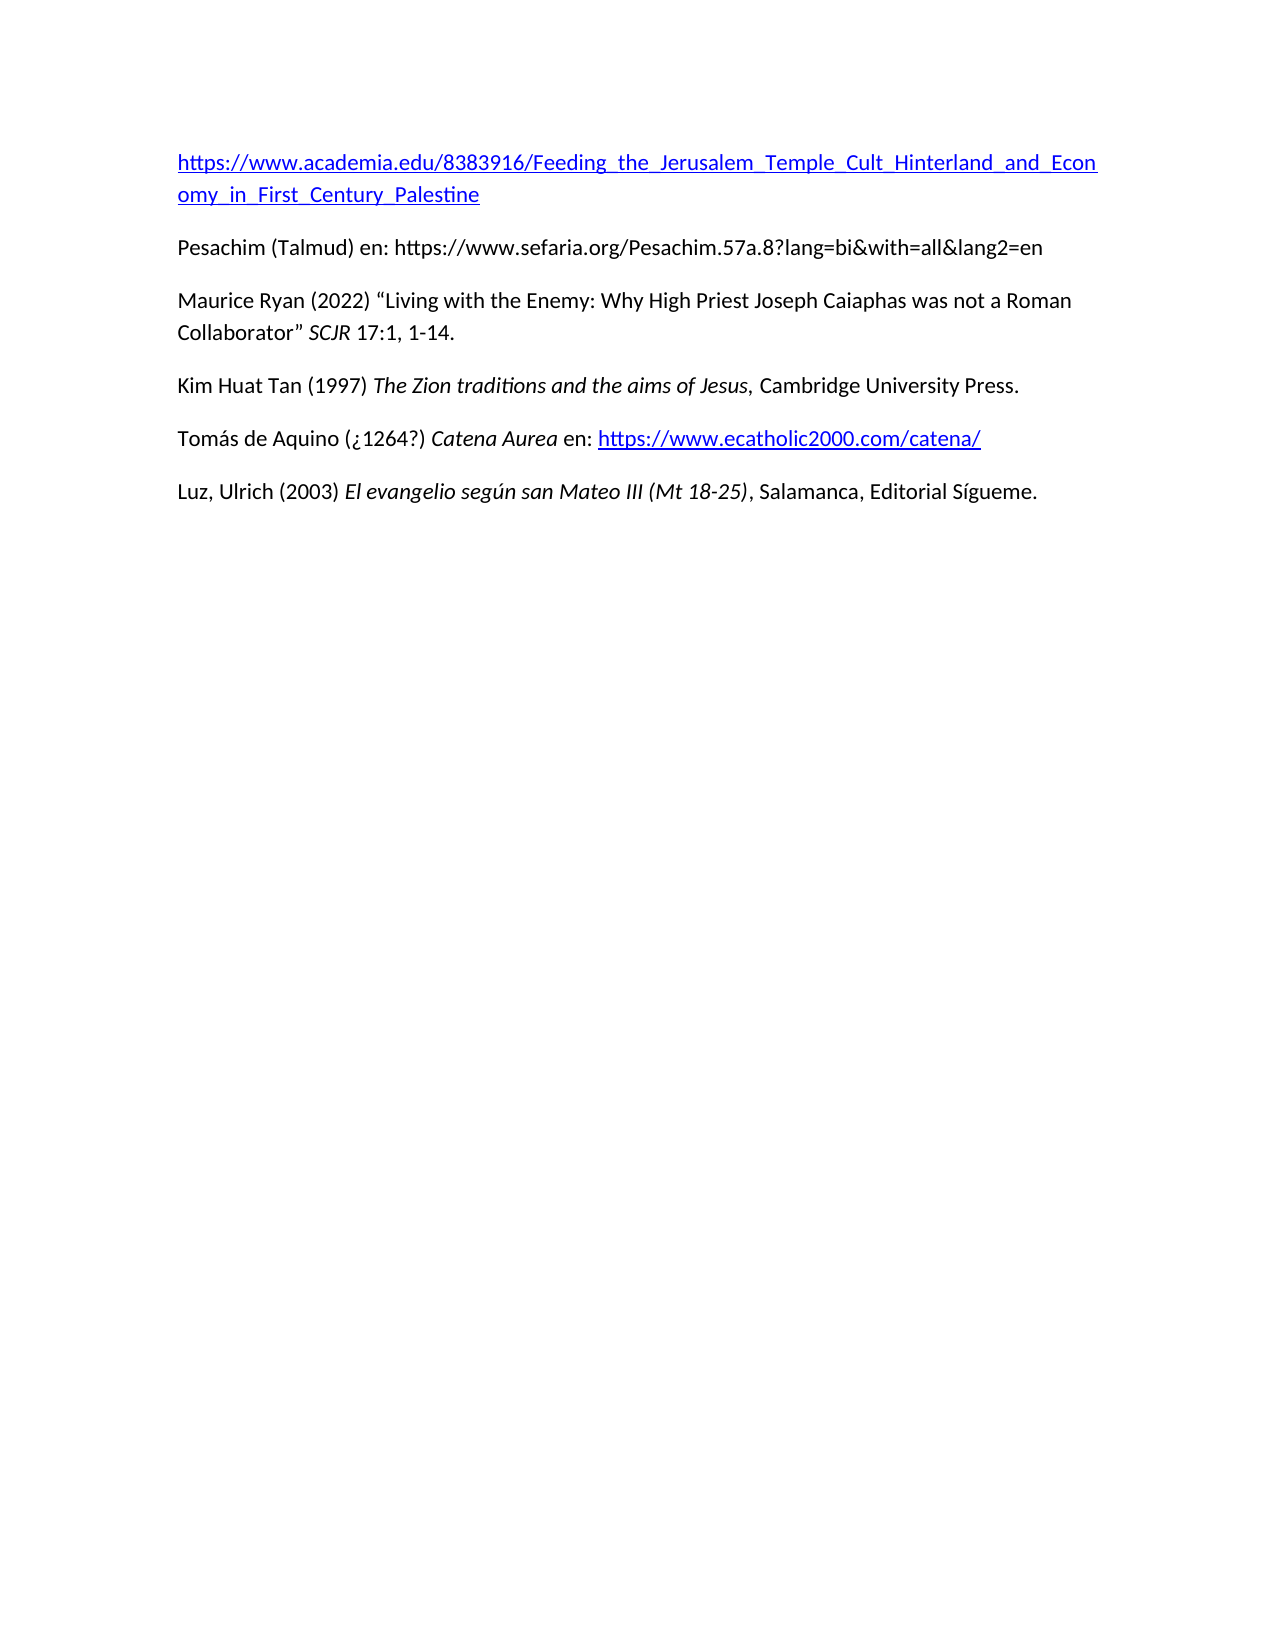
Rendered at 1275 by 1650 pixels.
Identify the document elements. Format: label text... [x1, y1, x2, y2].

text Pesachim (Talmud) en: https://www.sefaria.org/Pesachim.57a.8?lang=bi&with=all&lang2=en [177, 233, 1098, 261]
text Maurice Ryan (2022) “Living with the Enemy: Why High Priest Joseph Caiaphas was not a Roman Collaborator” SCJR 17:1, 1-14. [177, 286, 1098, 346]
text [177, 148, 1098, 172]
text Kim Huat Tan (1997) The Zion traditions and the aims of Jesus, Cambridge University Press. [177, 371, 1098, 399]
text Luz, Ulrich (2003) El evangelio según san Mateo III (Mt 18-25), Salamanca, Editorial Sígueme. [177, 477, 1098, 505]
text Tomás de Aquino (¿1264?) Catena Aurea en: https://www.ecatholic2000.com/catena/ [177, 424, 1098, 452]
